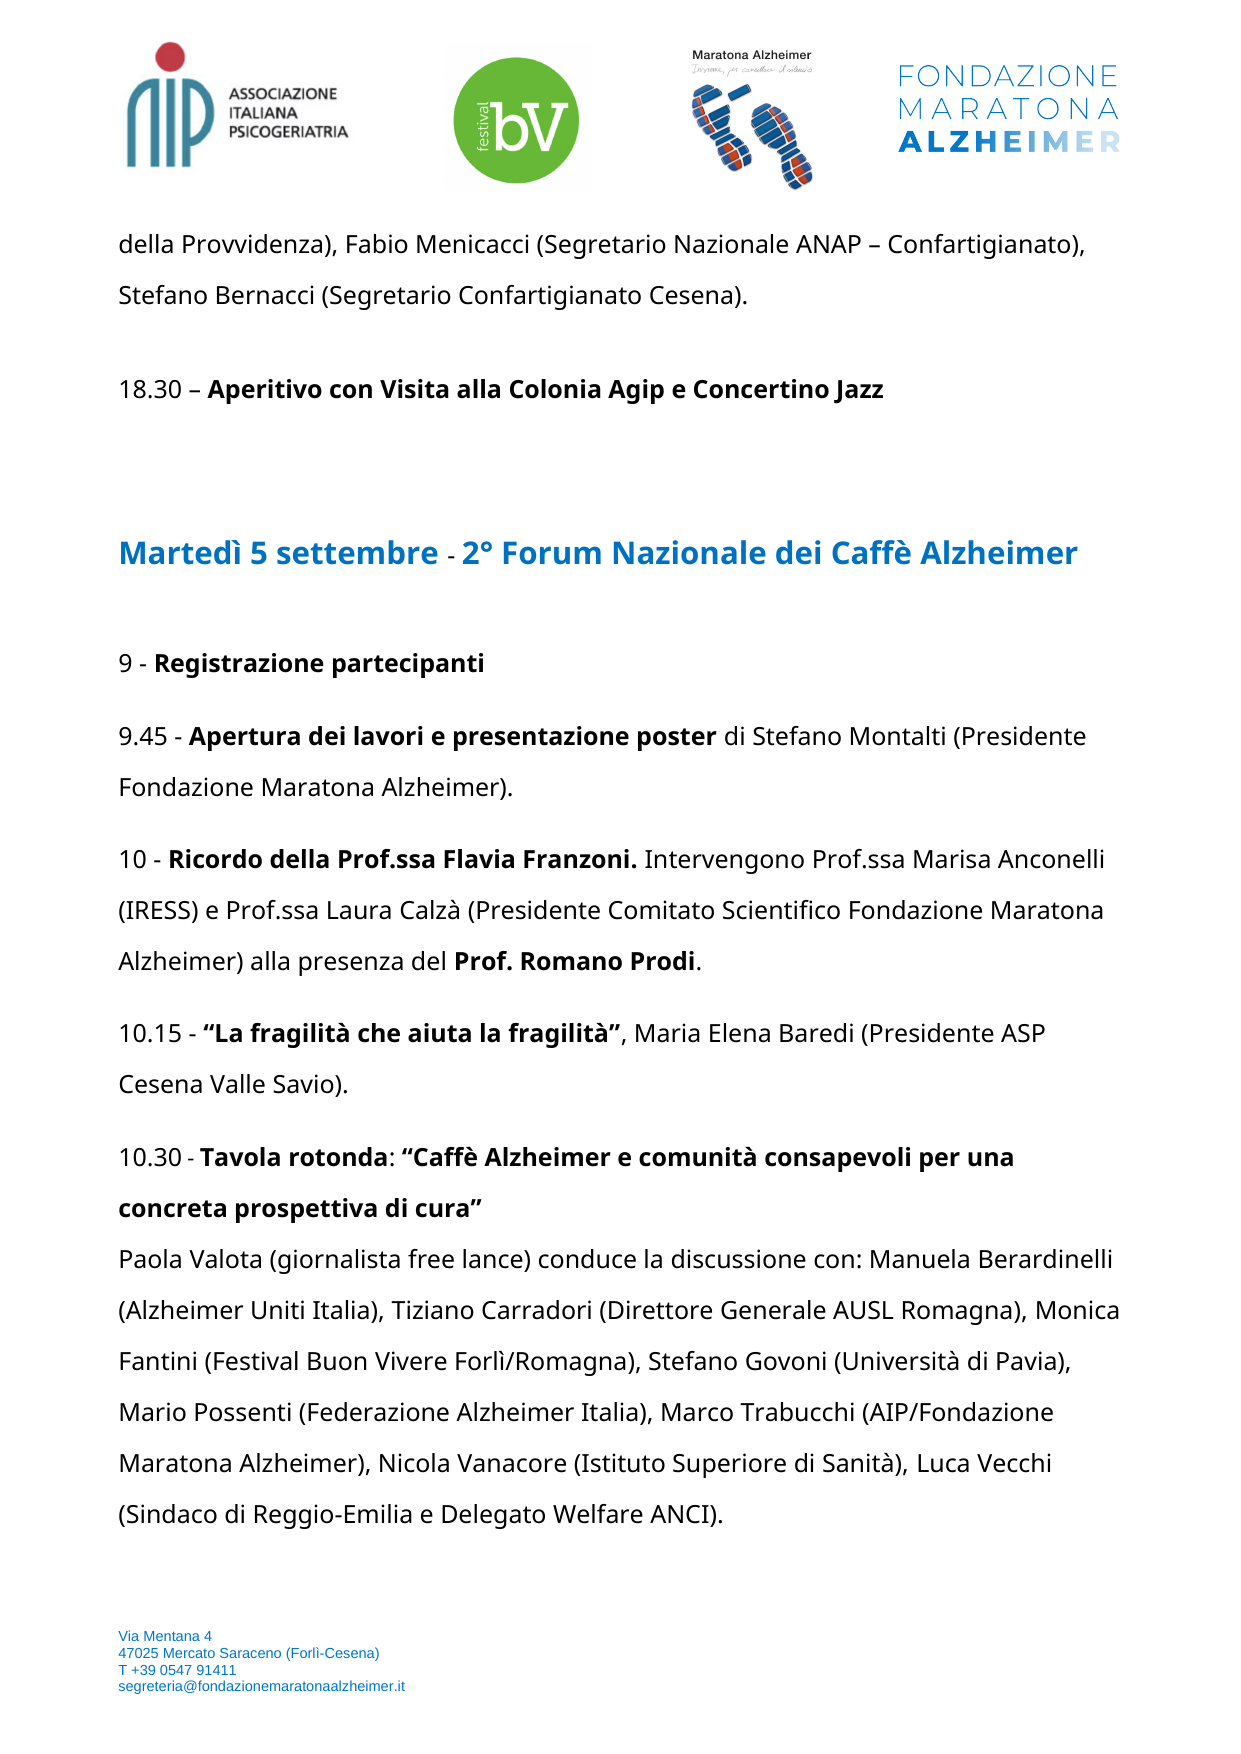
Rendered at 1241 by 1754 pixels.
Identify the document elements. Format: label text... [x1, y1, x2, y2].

text 18.30 – Aperitivo con Visita alla Colonia Agip e Concertino Jazz [118, 371, 1122, 405]
text Martedì 5 settembre - 2° Forum Nazionale dei Caffè Alzheimer [118, 531, 1122, 573]
text Paola Valota (giornalista free lance) conduce la discussione con: Manuela Berardinelli (Alzheimer Uniti Italia), Tiziano Carradori (Direttore Generale AUSL Romagna), Monica Fantini (Festival Buon Vivere Forlì/Romagna), Stefano Govoni (Università di Pavia), Mario Possenti (Federazione Alzheimer Italia), Marco Trabucchi (AIP/Fondazione Maratona Alzheimer), Nicola Vanacore (Istituto Superiore di Sanità), Luca Vecchi (Sindaco di Reggio-Emilia e Delegato Welfare ANCI). [118, 1241, 1122, 1531]
text 10.15 - “La fragilità che aiuta la fragilità”, Maria Elena Baredi (Presidente ASP Cesena Valle Savio). [118, 1016, 1122, 1101]
text 10 - Ricordo della Prof.ssa Flavia Franzoni. Intervengono Prof.ssa Marisa Anconelli (IRESS) e Prof.ssa Laura Calzà (Presidente Comitato Scientifico Fondazione Maratona Alzheimer) alla presenza del Prof. Romano Prodi. [118, 841, 1122, 978]
text 9 - Registrazione partecipanti [118, 646, 1122, 680]
picture [898, 65, 1120, 152]
picture [105, 18, 381, 183]
text 10.30 - Tavola rotonda: “Caffè Alzheimer e comunità consapevoli per una concreta prospettiva di cura” [118, 1139, 1122, 1224]
text 9.45 - Apertura dei lavori e presentazione poster di Stefano Montalti (Presidente Fondazione Maratona Alzheimer). [118, 718, 1122, 803]
picture [639, 43, 865, 194]
picture [444, 43, 592, 193]
